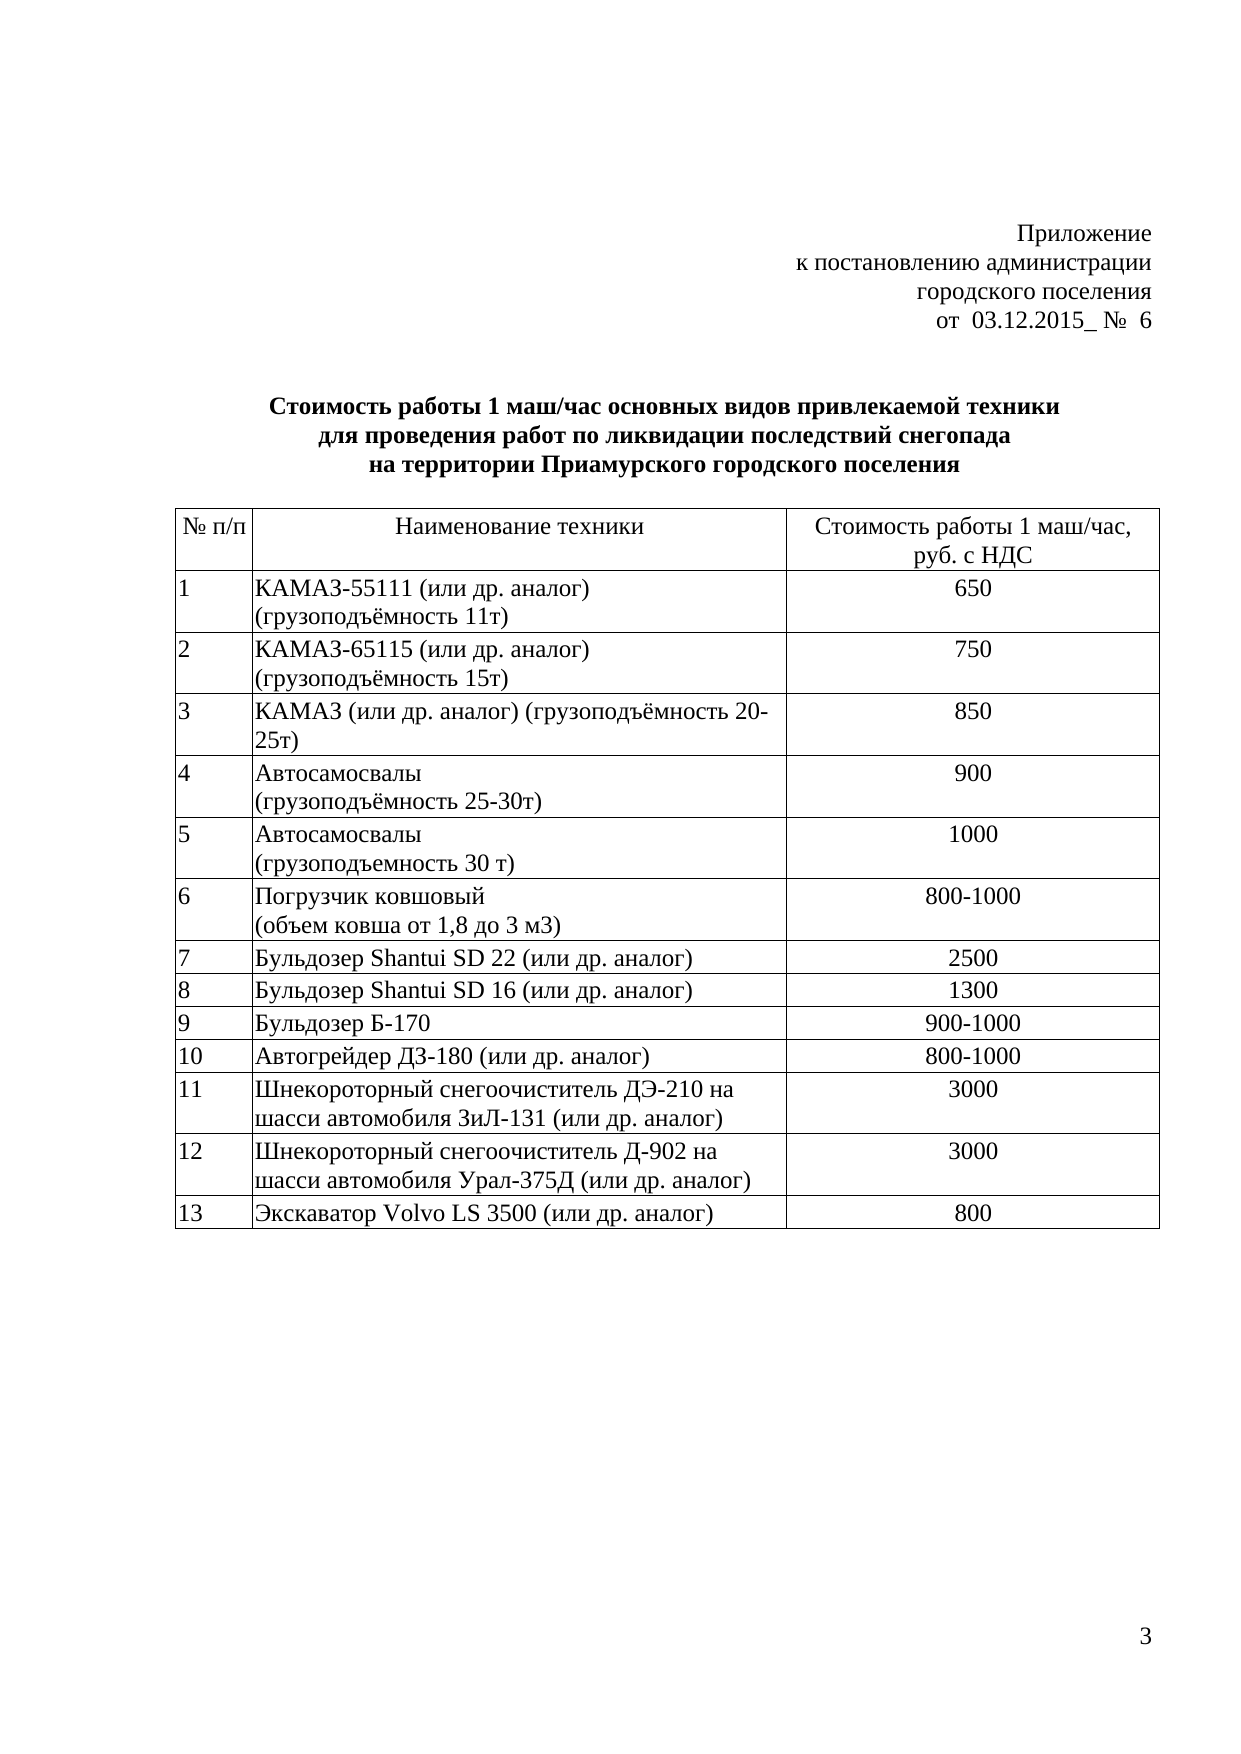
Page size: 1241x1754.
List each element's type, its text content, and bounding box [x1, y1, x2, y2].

table_cell 900 [787, 756, 1159, 817]
table_cell 800-1000 [787, 879, 1159, 940]
table_cell 8 [176, 974, 252, 1006]
table_cell Шнекороторный снегоочиститель ДЭ-210 на шасси автомобиля ЗиЛ-131 (или др. аналог) [253, 1073, 786, 1133]
table_cell 750 [787, 633, 1159, 693]
table_cell Наименование техники [253, 509, 786, 570]
table_cell 13 [176, 1196, 252, 1228]
table_cell 7 [176, 941, 252, 973]
table_cell Автосамосвалы (грузоподъёмность 25-30т) [253, 756, 786, 817]
table_cell КАМАЗ (или др. аналог) (грузоподъёмность 20-25т) [253, 694, 786, 755]
table_cell 3000 [787, 1134, 1159, 1195]
table_cell 850 [787, 694, 1159, 755]
table_cell 3000 [787, 1073, 1159, 1133]
table_cell Стоимость работы 1 маш/час, руб. с НДС [787, 509, 1159, 570]
table_cell КАМАЗ-55111 (или др. аналог) (грузоподъёмность 11т) [253, 571, 786, 632]
table_cell 800-1000 [787, 1040, 1159, 1072]
table_cell 1 [176, 571, 252, 632]
text Приложение к постановлению администрации городского поселения от 03.12.2015_ № 6 [177, 218, 1152, 333]
table_cell 9 [176, 1007, 252, 1039]
table_cell 650 [787, 571, 1159, 632]
table_cell 4 [176, 756, 252, 817]
table_cell 2500 [787, 941, 1159, 973]
table_cell Бульдозер Shantui SD 16 (или др. аналог) [253, 974, 786, 1006]
table_cell КАМАЗ-65115 (или др. аналог) (грузоподъёмность 15т) [253, 633, 786, 693]
table_cell Автогрейдер ДЗ-180 (или др. аналог) [253, 1040, 786, 1072]
table_cell 1300 [787, 974, 1159, 1006]
table_cell Бульдозер Б-170 [253, 1007, 786, 1039]
table_cell Автосамосвалы (грузоподъемность 30 т) [253, 818, 786, 878]
table_cell Шнекороторный снегоочиститель Д-902 на шасси автомобиля Урал-375Д (или др. аналог) [253, 1134, 786, 1195]
table_cell 800 [787, 1196, 1159, 1228]
table_cell 6 [176, 879, 252, 940]
table_cell 2 [176, 633, 252, 693]
table_cell Погрузчик ковшовый (объем ковша от 1,8 до 3 м3) [253, 879, 786, 940]
table_cell Экскаватор Volvo LS 3500 (или др. аналог) [253, 1196, 786, 1228]
table_cell 11 [176, 1073, 252, 1133]
table_cell Бульдозер Shantui SD 22 (или др. аналог) [253, 941, 786, 973]
table_cell 3 [176, 694, 252, 755]
text Стоимость работы 1 маш/час основных видов привлекаемой техники для проведения работ по ликвидации последствий снегопада на территории Приамурского городского поселения [177, 363, 1152, 478]
table_cell № п/п [176, 509, 252, 570]
table_cell 10 [176, 1040, 252, 1072]
table_cell 12 [176, 1134, 252, 1195]
table_cell 5 [176, 818, 252, 878]
table_cell 1000 [787, 818, 1159, 878]
table_cell 900-1000 [787, 1007, 1159, 1039]
